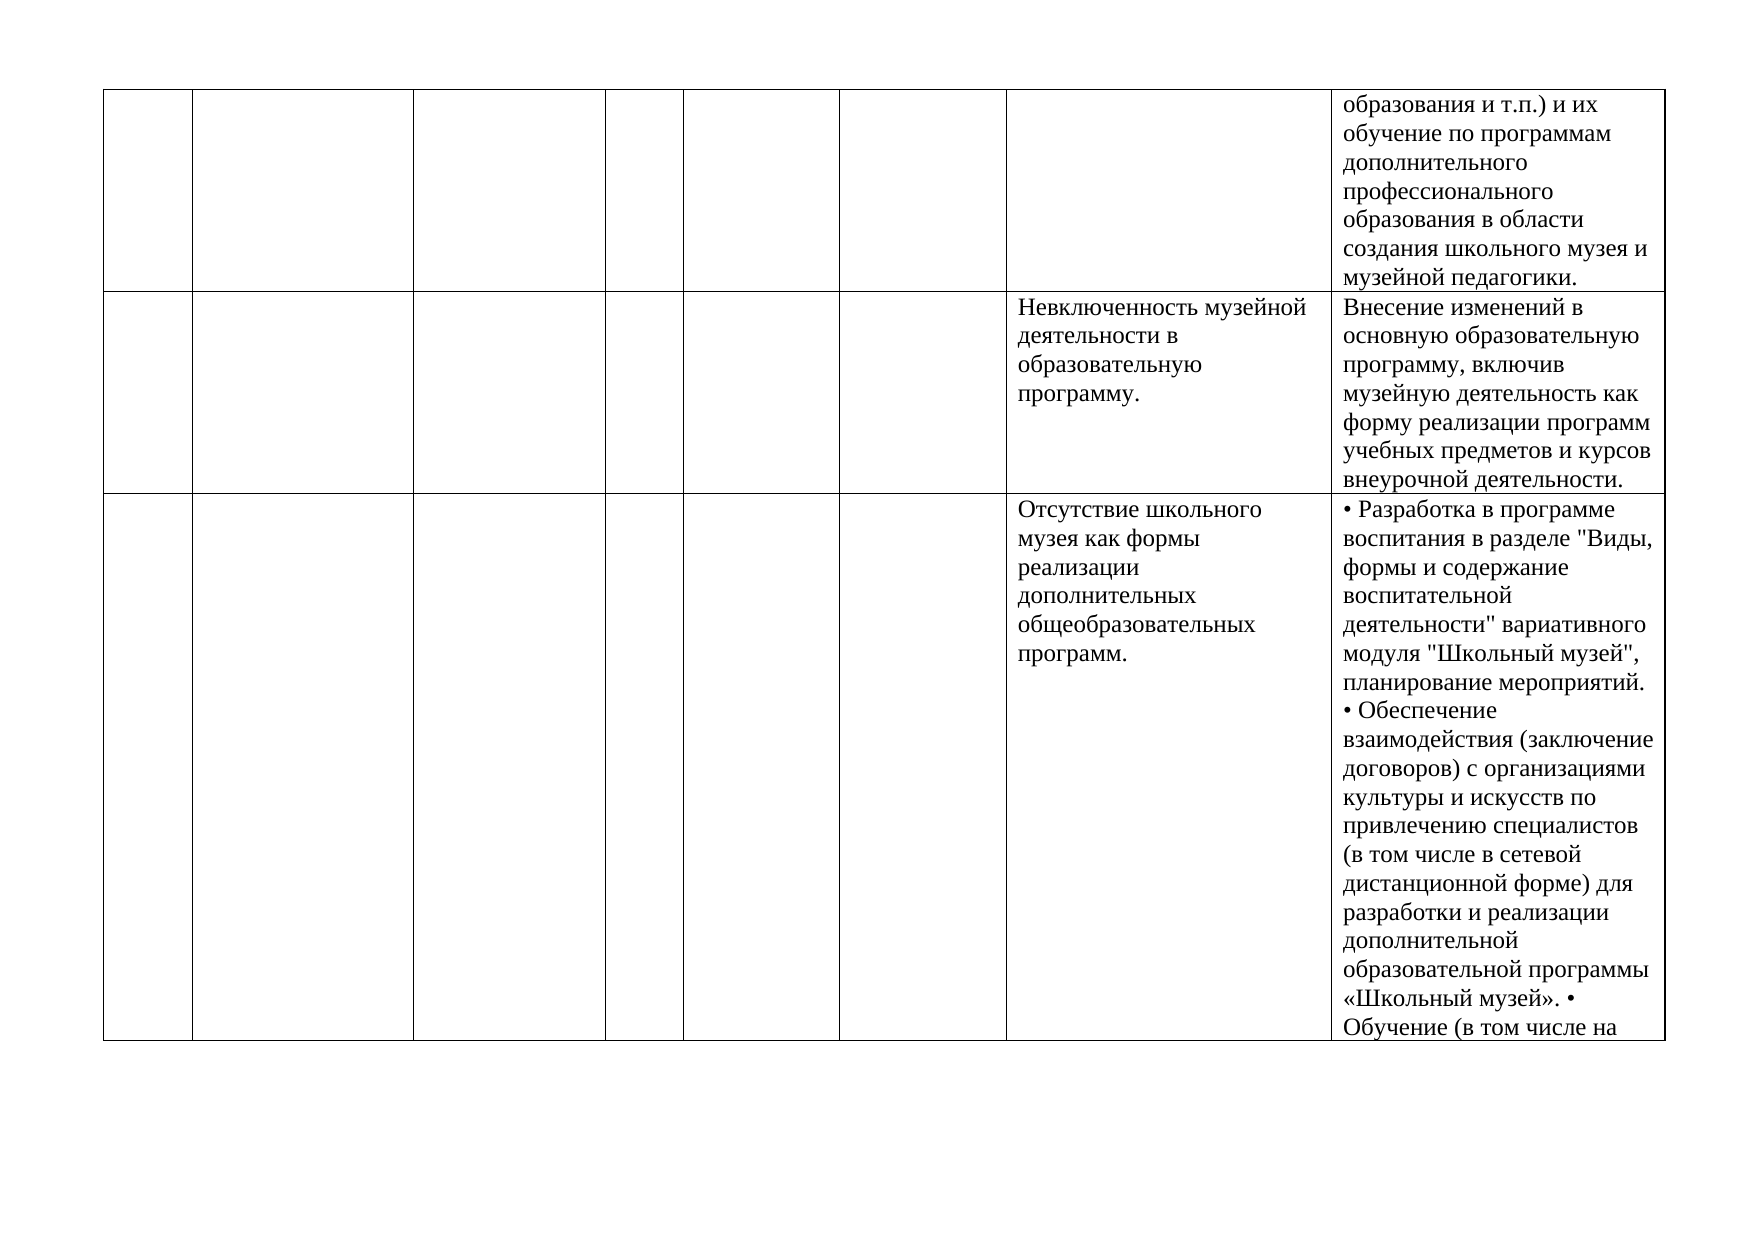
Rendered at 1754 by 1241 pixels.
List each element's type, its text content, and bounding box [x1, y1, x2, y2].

table_cell [606, 292, 683, 493]
table_cell [684, 494, 839, 1040]
table_cell [840, 292, 1006, 493]
table_cell [606, 90, 683, 291]
table_cell [104, 494, 192, 1040]
table_cell [193, 90, 413, 291]
table_cell [684, 292, 839, 493]
table_cell [414, 292, 605, 493]
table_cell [1007, 494, 1331, 1040]
table_cell [193, 494, 413, 1040]
table_cell [414, 90, 605, 291]
table_cell [840, 90, 1006, 291]
table_cell [840, 494, 1006, 1040]
table_cell Невключенность музейной деятельности в образовательную программу. [1007, 292, 1331, 493]
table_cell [1332, 90, 1664, 291]
table_cell Внесение изменений в основную образовательную программу, включив музейную деятельность как форму реализации программ учебных предметов и курсов внеурочной деятельности. [1332, 292, 1664, 493]
table_cell [684, 90, 839, 291]
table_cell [1332, 494, 1664, 1040]
table_cell [104, 292, 192, 493]
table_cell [1007, 90, 1331, 291]
table_cell [193, 292, 413, 493]
table_cell [606, 494, 683, 1040]
table_cell [104, 90, 192, 291]
table_cell [414, 494, 605, 1040]
